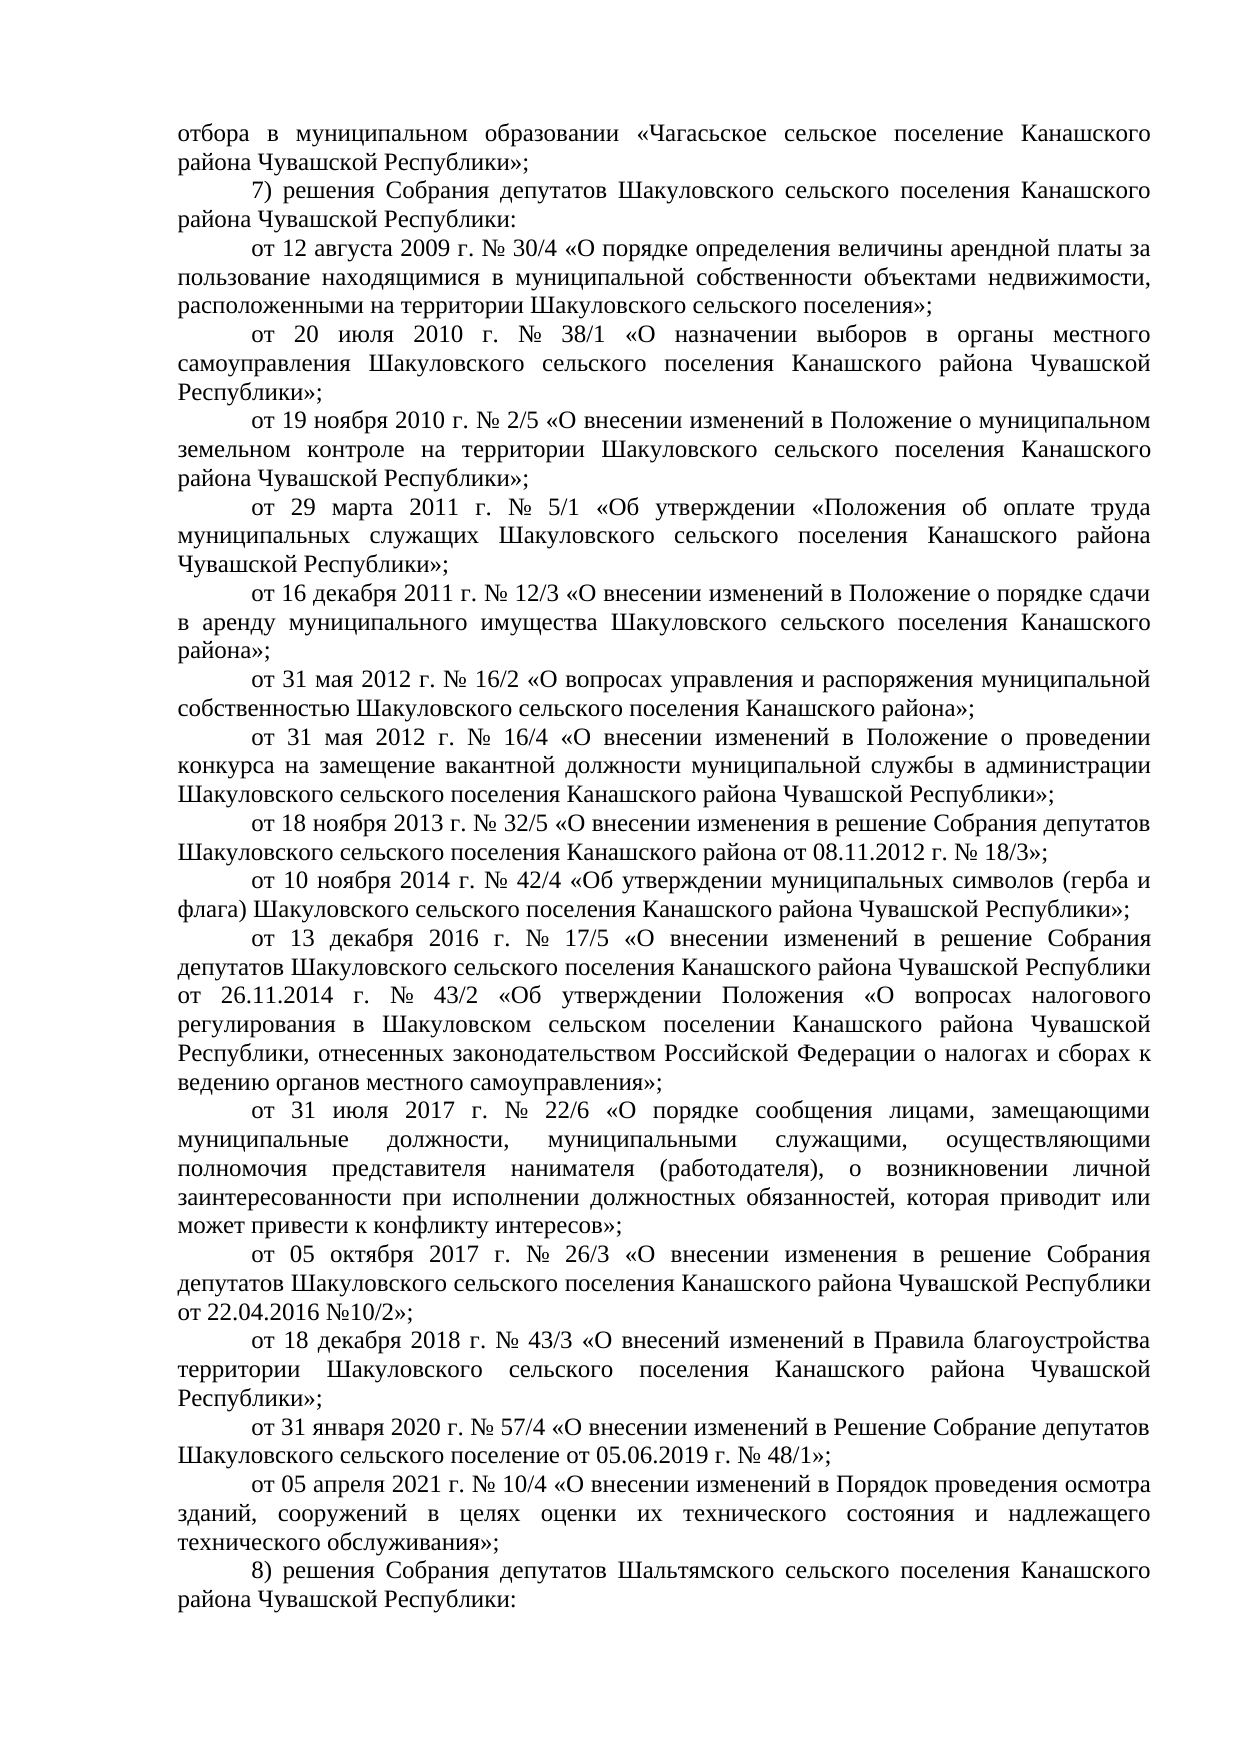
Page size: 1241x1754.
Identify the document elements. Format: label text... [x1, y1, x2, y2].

text от 20 июля 2010 г. № 38/1 «О назначении выборов в органы местного самоуправления Шакуловского сельского поселения Канашского района Чувашской Республики»; [177, 319, 1152, 406]
text от 18 декабря 2018 г. № 43/3 «О внесений изменений в Правила благоустройства территории Шакуловского сельского поселения Канашского района Чувашской Республики»; [177, 1326, 1152, 1412]
text от 18 ноября 2013 г. № 32/5 «О внесении изменения в решение Собрания депутатов Шакуловского сельского поселения Канашского района от 08.11.2012 г. № 18/3»; [177, 808, 1152, 866]
text от 31 января 2020 г. № 57/4 «О внесении изменений в Решение Собрание депутатов Шакуловского сельского поселение от 05.06.2019 г. № 48/1»; [177, 1412, 1152, 1469]
text от 16 декабря 2011 г. № 12/3 «О внесении изменений в Положение о порядке сдачи в аренду муниципального имущества Шакуловского сельского поселения Канашского района»; [177, 578, 1152, 664]
text от 13 декабря 2016 г. № 17/5 «О внесении изменений в решение Собрания депутатов Шакуловского сельского поселения Канашского района Чувашской Республики от 26.11.2014 г. № 43/2 «Об утверждении Положения «О вопросах налогового регулирования в Шакуловском сельском поселении Канашского района Чувашской Республики, отнесенных законодательством Российской Федерации о налогах и сборах к ведению органов местного самоуправления»; [177, 923, 1152, 1096]
text от 12 августа 2009 г. № 30/4 «О порядке определения величины арендной платы за пользование находящимися в муниципальной собственности объектами недвижимости, расположенными на территории Шакуловского сельского поселения»; [177, 233, 1152, 319]
text от 31 июля 2017 г. № 22/6 «О порядке сообщения лицами, замещающими муниципальные должности, муниципальными служащими, осуществляющими полномочия представителя нанимателя (работодателя), о возникновении личной заинтересованности при исполнении должностных обязанностей, которая приводит или может привести к конфликту интересов»; [177, 1096, 1152, 1239]
text 8) решения Собрания депутатов Шальтямского сельского поселения Канашского района Чувашской Республики: [177, 1556, 1152, 1613]
text от 05 октября 2017 г. № 26/3 «О внесении изменения в решение Собрания депутатов Шакуловского сельского поселения Канашского района Чувашской Республики от 22.04.2016 №10/2»; [177, 1239, 1152, 1326]
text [177, 118, 1152, 176]
text 7) решения Собрания депутатов Шакуловского сельского поселения Канашского района Чувашской Республики: [177, 176, 1152, 233]
text от 29 марта 2011 г. № 5/1 «Об утверждении «Положения об оплате труда муниципальных служащих Шакуловского сельского поселения Канашского района Чувашской Республики»; [177, 492, 1152, 578]
text от 19 ноября 2010 г. № 2/5 «О внесении изменений в Положение о муниципальном земельном контроле на территории Шакуловского сельского поселения Канашского района Чувашской Республики»; [177, 406, 1152, 492]
text от 10 ноября 2014 г. № 42/4 «Об утверждении муниципальных символов (герба и флага) Шакуловского сельского поселения Канашского района Чувашской Республики»; [177, 866, 1152, 923]
text от 31 мая 2012 г. № 16/4 «О внесении изменений в Положение о проведении конкурса на замещение вакантной должности муниципальной службы в администрации Шакуловского сельского поселения Канашского района Чувашской Республики»; [177, 722, 1152, 808]
text от 05 апреля 2021 г. № 10/4 «О внесении изменений в Порядок проведения осмотра зданий, сооружений в целях оценки их технического состояния и надлежащего технического обслуживания»; [177, 1469, 1152, 1556]
text от 31 мая 2012 г. № 16/2 «О вопросах управления и распоряжения муниципальной собственностью Шакуловского сельского поселения Канашского района»; [177, 664, 1152, 722]
